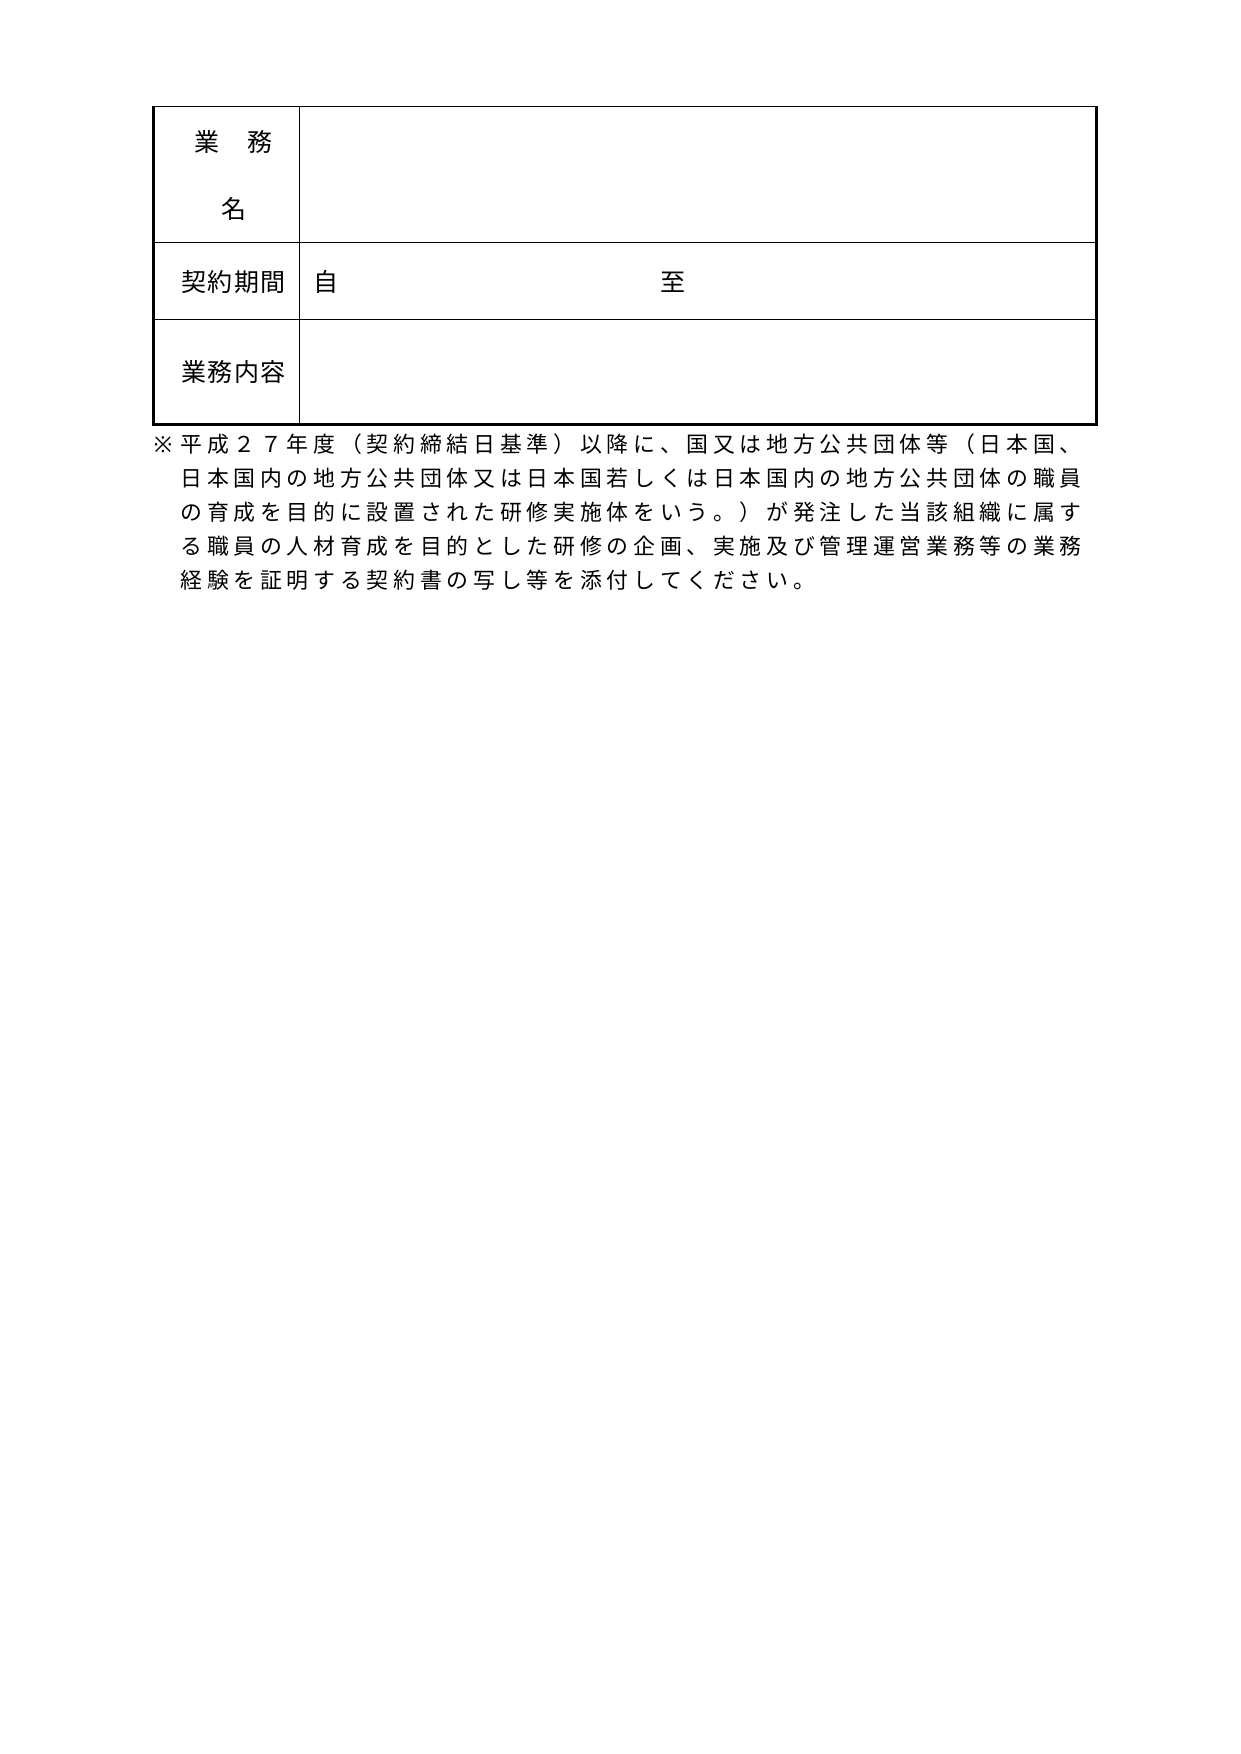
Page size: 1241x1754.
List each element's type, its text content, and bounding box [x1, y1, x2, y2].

table_cell 業 務 名 [155, 107, 299, 242]
table_cell 自 至 [300, 243, 1095, 318]
table_cell 業務内容 [155, 320, 299, 423]
table_cell 契約期間 [155, 243, 299, 318]
text ※平成２７年度（契約締結日基準）以降に、国又は地方公共団体等（日本国、日本国内の地方公共団体又は日本国若しくは日本国内の地方公共団体の職員の育成を目的に設置された研修実施体をいう。）が発注した当該組織に属する職員の人材育成を目的とした研修の企画、実施及び管理運営業務等の業務経験を証明する契約書の写し等を添付してください。 [153, 426, 1087, 596]
table_cell [300, 107, 1095, 242]
table_cell [300, 320, 1095, 423]
